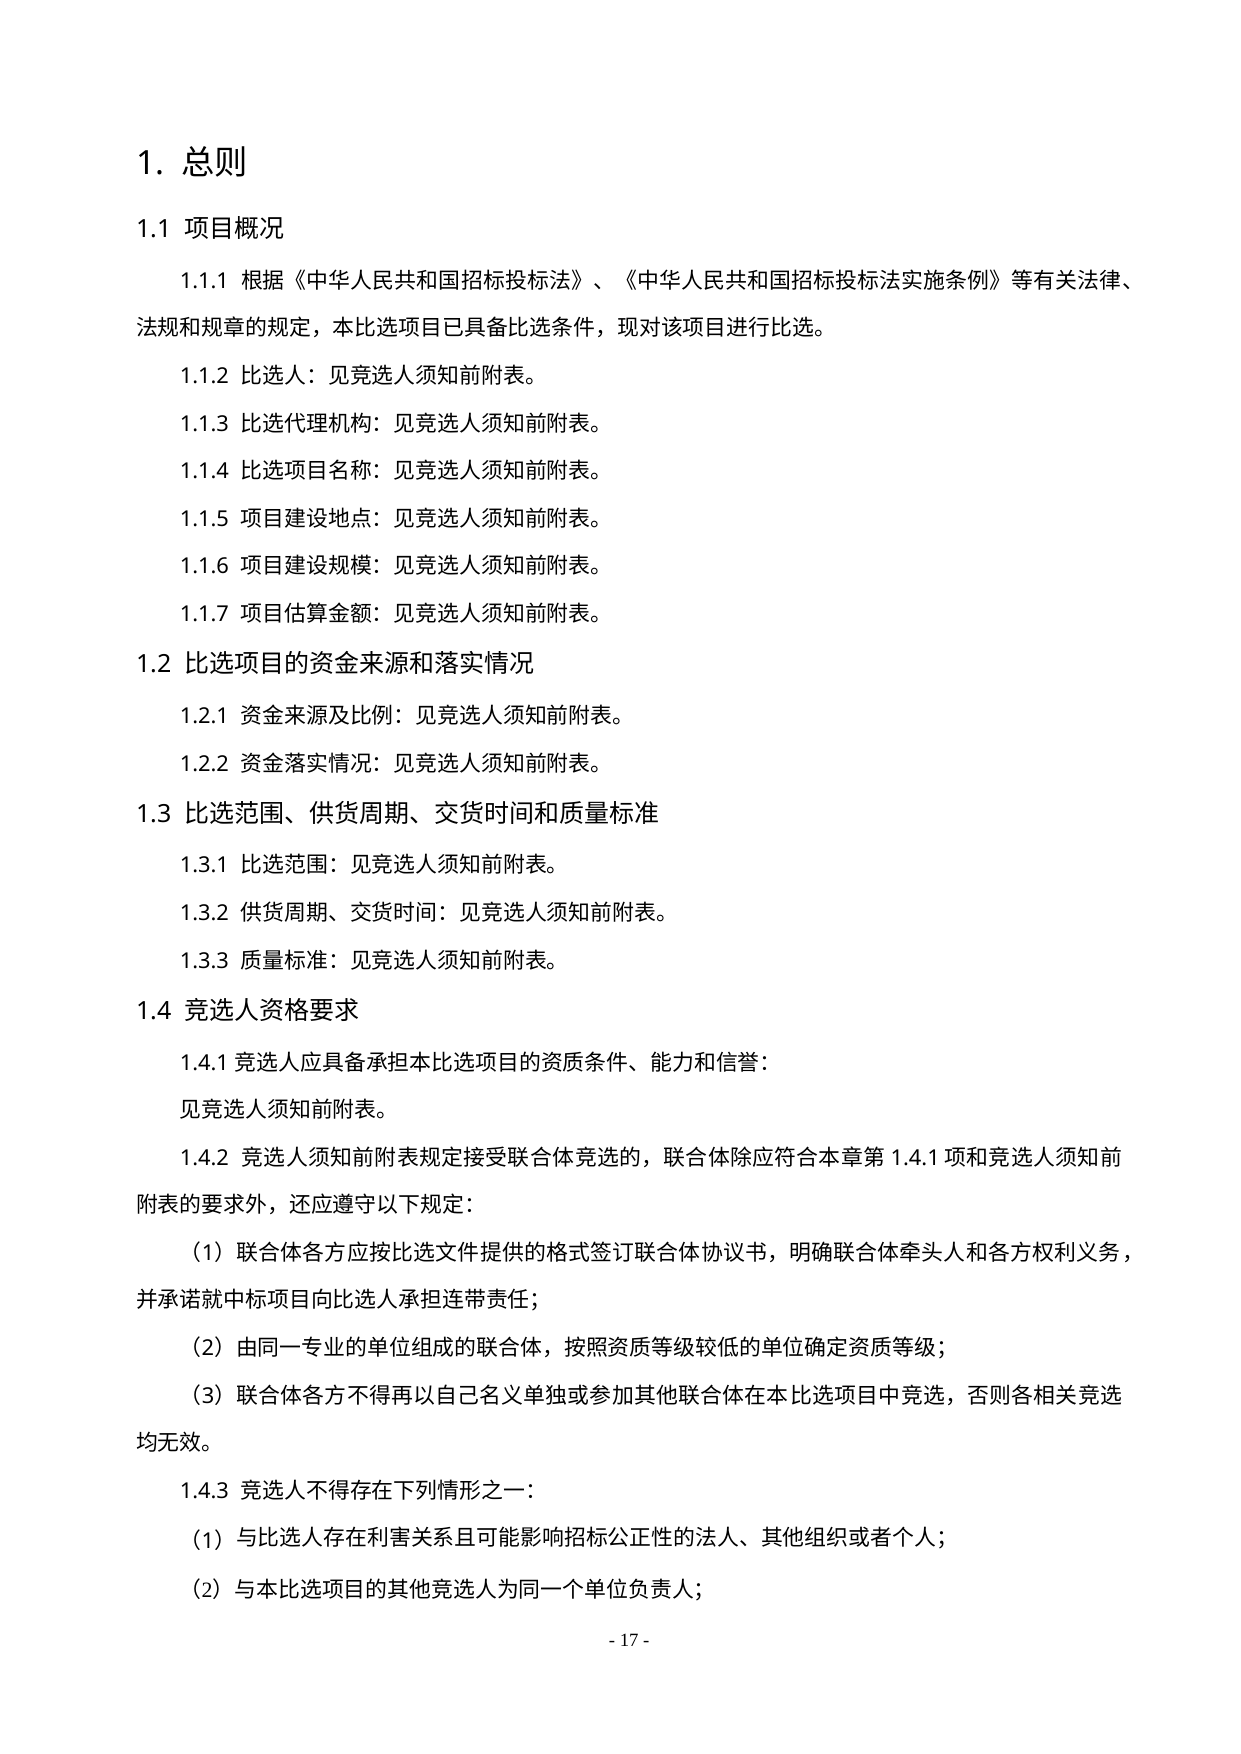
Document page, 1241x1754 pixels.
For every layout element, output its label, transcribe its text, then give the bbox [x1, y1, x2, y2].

text 1.3.2 供货周期、交货时间：见竞选人须知前附表。 [136, 895, 1122, 927]
subtitle 1. 总则 [136, 136, 1122, 184]
text 1.3.3 质量标准：见竞选人须知前附表。 [136, 943, 1122, 974]
text （1）与比选人存在利害关系且可能影响招标公正性的法人、其他组织或者个人； [136, 1520, 1122, 1555]
text 1.1.7 项目估算金额：见竞选人须知前附表。 [136, 596, 1122, 628]
text （3）联合体各方不得再以自己名义单独或参加其他联合体在本比选项目中竞选，否则各相关竞选均无效。 [136, 1378, 1122, 1457]
text （1）联合体各方应按比选文件提供的格式签订联合体协议书，明确联合体牵头人和各方权利义务，并承诺就中标项目向比选人承担连带责任； [136, 1235, 1122, 1314]
text 1.3.1 比选范围：见竞选人须知前附表。 [136, 847, 1122, 879]
text 1.2.2 资金落实情况：见竞选人须知前附表。 [136, 746, 1122, 777]
text 1.4.2 竞选人须知前附表规定接受联合体竞选的，联合体除应符合本章第1.4.1项和竞选人须知前附表的要求外，还应遵守以下规定： [136, 1140, 1122, 1219]
text 1.4.3 竞选人不得存在下列情形之一： [136, 1473, 1122, 1504]
subtitle 1.3 比选范围、供货周期、交货时间和质量标准 [136, 793, 1122, 829]
subtitle 1.4 竞选人资格要求 [136, 990, 1122, 1027]
subtitle 1.1 项目概况 [136, 208, 1122, 245]
text 1.4.1 竞选人应具备承担本比选项目的资质条件、能力和信誉： [136, 1045, 1122, 1076]
text 1.1.2 比选人：见竞选人须知前附表。 [136, 358, 1122, 390]
text 1.1.4 比选项目名称：见竞选人须知前附表。 [136, 453, 1122, 485]
text 1.2.1 资金来源及比例：见竞选人须知前附表。 [136, 698, 1122, 730]
text （2）与本比选项目的其他竞选人为同一个单位负责人； [136, 1572, 1122, 1604]
text 1.1.6 项目建设规模：见竞选人须知前附表。 [136, 548, 1122, 580]
subtitle 1.2 比选项目的资金来源和落实情况 [136, 643, 1122, 680]
text 1.1.3 比选代理机构：见竞选人须知前附表。 [136, 406, 1122, 437]
text （2）由同一专业的单位组成的联合体，按照资质等级较低的单位确定资质等级； [136, 1330, 1122, 1362]
text 见竞选人须知前附表。 [136, 1092, 1122, 1124]
text 1.1.1 根据《中华人民共和国招标投标法》、《中华人民共和国招标投标法实施条例》等有关法律、法规和规章的规定，本比选项目已具备比选条件，现对该项目进行比选。 [136, 263, 1122, 342]
text 1.1.5 项目建设地点：见竞选人须知前附表。 [136, 501, 1122, 532]
